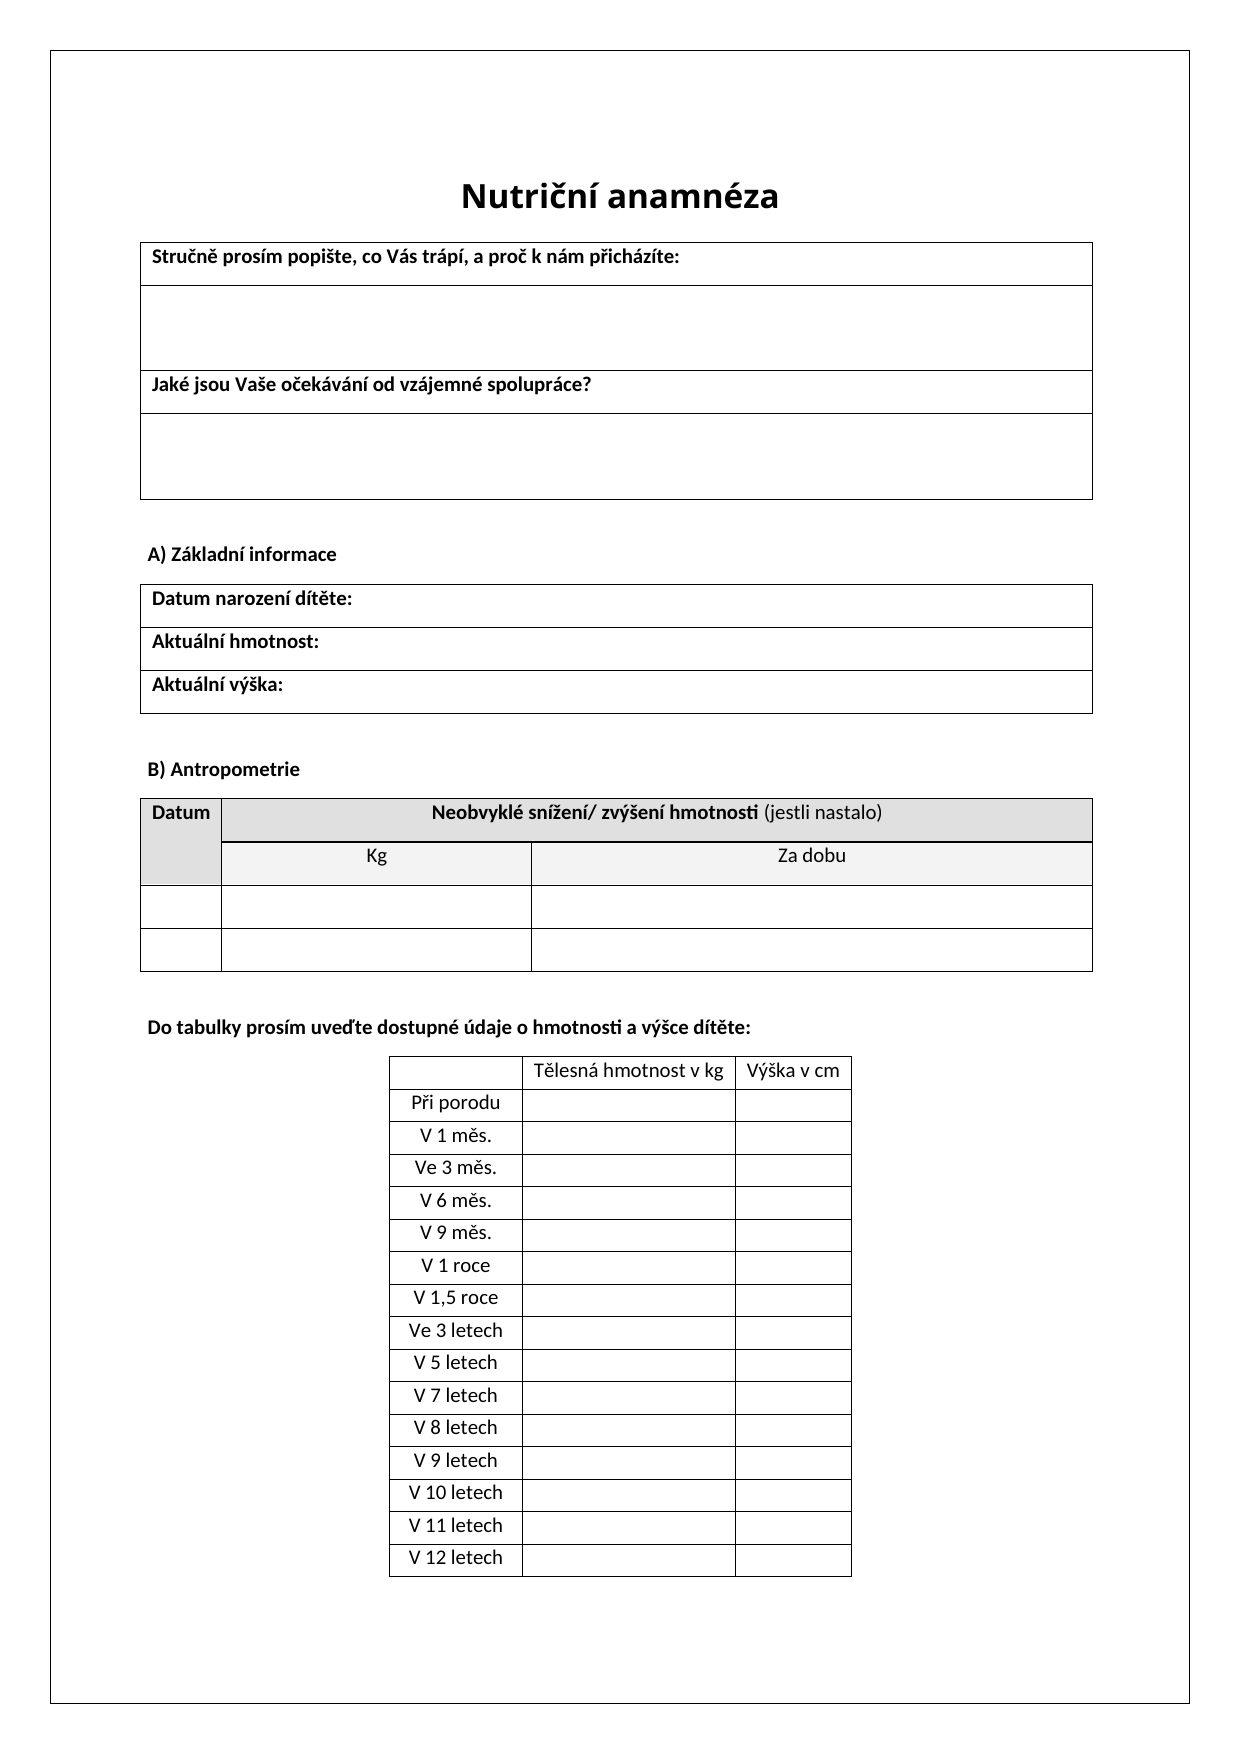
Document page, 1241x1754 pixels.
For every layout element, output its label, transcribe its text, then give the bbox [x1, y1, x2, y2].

table_cell V 6 měs. [390, 1187, 522, 1218]
table_cell Aktuální výška: [141, 671, 1092, 713]
table_cell [736, 1447, 851, 1478]
text B) Antropometrie [147, 756, 1093, 782]
table_header [390, 1057, 522, 1088]
table_cell [523, 1155, 735, 1186]
table_cell [523, 1122, 735, 1153]
table_cell [523, 1285, 735, 1316]
table_cell [523, 1350, 735, 1381]
table_cell [523, 1480, 735, 1511]
table_cell [736, 1545, 851, 1576]
table_cell V 10 letech [390, 1480, 522, 1511]
table_cell V 8 letech [390, 1415, 522, 1446]
table_cell [736, 1512, 851, 1543]
table_cell Ve 3 letech [390, 1317, 522, 1348]
table_cell Jaké jsou Vaše očekávání od vzájemné spolupráce? [141, 371, 1092, 413]
table_cell [736, 1415, 851, 1446]
table_cell [736, 1382, 851, 1413]
table_header Tělesná hmotnost v kg [523, 1057, 735, 1088]
table_cell V 7 letech [390, 1382, 522, 1413]
table_header Datum narození dítěte: [141, 585, 1092, 627]
table_cell [532, 886, 1092, 928]
table_cell Aktuální hmotnost: [141, 628, 1092, 670]
table_cell V 1 roce [390, 1252, 522, 1283]
table_cell [523, 1447, 735, 1478]
table_cell [736, 1187, 851, 1218]
table_cell Při porodu [390, 1090, 522, 1121]
table_cell [141, 929, 221, 971]
table_cell [523, 1090, 735, 1121]
table_cell V 12 letech [390, 1545, 522, 1576]
table_cell [523, 1512, 735, 1543]
table_cell [736, 1122, 851, 1153]
table_cell [736, 1480, 851, 1511]
table_cell [523, 1252, 735, 1283]
table_cell [523, 1382, 735, 1413]
table_cell V 5 letech [390, 1350, 522, 1381]
table_cell [523, 1545, 735, 1576]
table_cell [532, 929, 1092, 971]
table_cell [523, 1317, 735, 1348]
table_cell Kg [222, 843, 531, 884]
table_cell V 9 letech [390, 1447, 522, 1478]
table_cell [736, 1252, 851, 1283]
table_header Datum [141, 799, 221, 884]
table_header Výška v cm [736, 1057, 851, 1088]
table_cell [736, 1350, 851, 1381]
table_cell V 1 měs. [390, 1122, 522, 1153]
table_cell [141, 286, 1092, 370]
table_header Stručně prosím popište, co Vás trápí, a proč k nám přicházíte: [141, 243, 1092, 285]
table_cell [736, 1090, 851, 1121]
table_cell V 11 letech [390, 1512, 522, 1543]
table_header Neobvyklé snížení/ zvýšení hmotnosti (jestli nastalo) [222, 799, 1092, 841]
table_cell [222, 929, 531, 971]
table_cell [222, 886, 531, 928]
table_cell [736, 1220, 851, 1251]
table_cell V 1,5 roce [390, 1285, 522, 1316]
table_cell V 9 měs. [390, 1220, 522, 1251]
table_cell Ve 3 měs. [390, 1155, 522, 1186]
text Nutriční anamnéza [147, 173, 1093, 218]
text A) Základní informace [147, 542, 1093, 567]
table_cell [736, 1317, 851, 1348]
table_cell [523, 1415, 735, 1446]
table_cell Za dobu [532, 843, 1092, 884]
text Do tabulky prosím uveďte dostupné údaje o hmotnosti a výšce dítěte: [147, 1014, 1093, 1039]
table_cell [141, 414, 1092, 498]
table_cell [523, 1187, 735, 1218]
table_cell [736, 1155, 851, 1186]
table_cell [141, 886, 221, 928]
table_cell [736, 1285, 851, 1316]
table_cell [523, 1220, 735, 1251]
